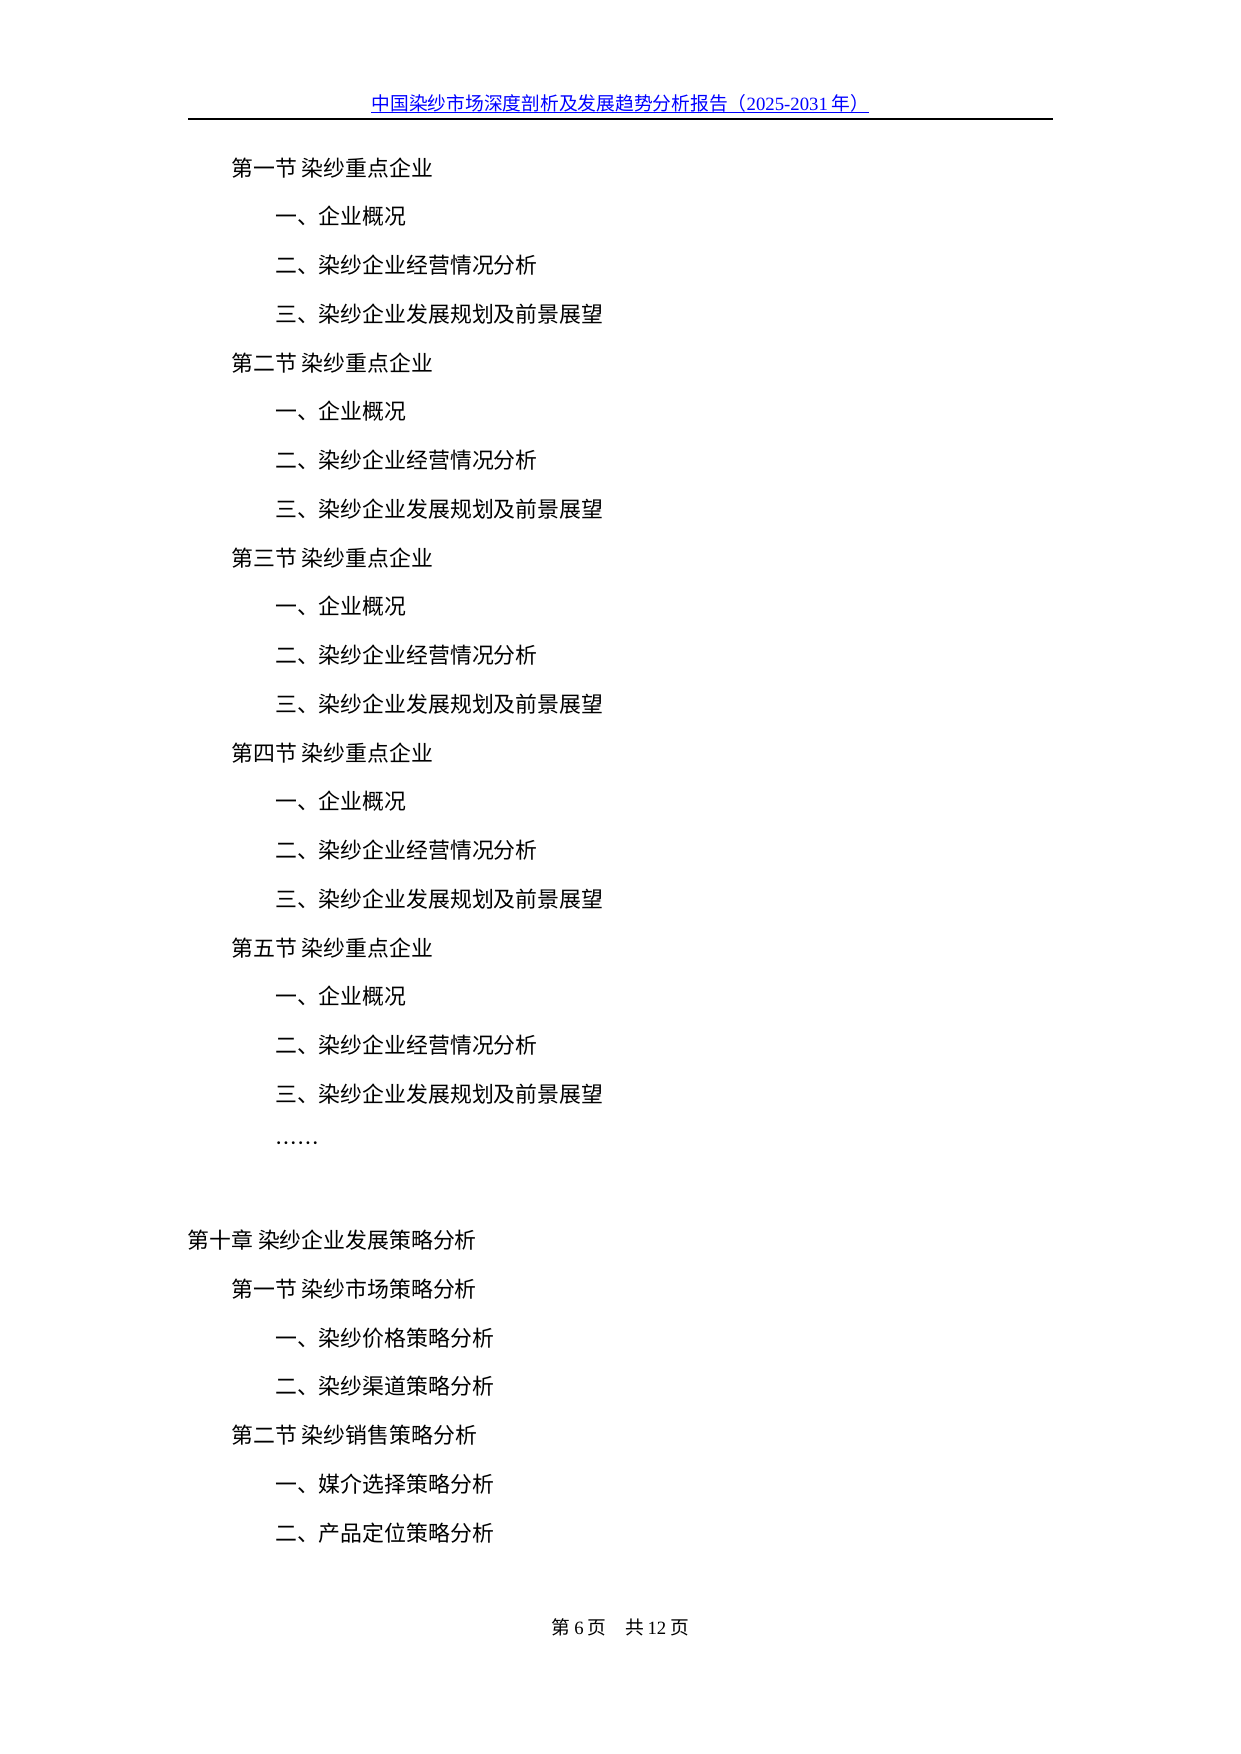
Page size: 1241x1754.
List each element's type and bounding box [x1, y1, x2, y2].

text [187, 150, 1053, 1548]
